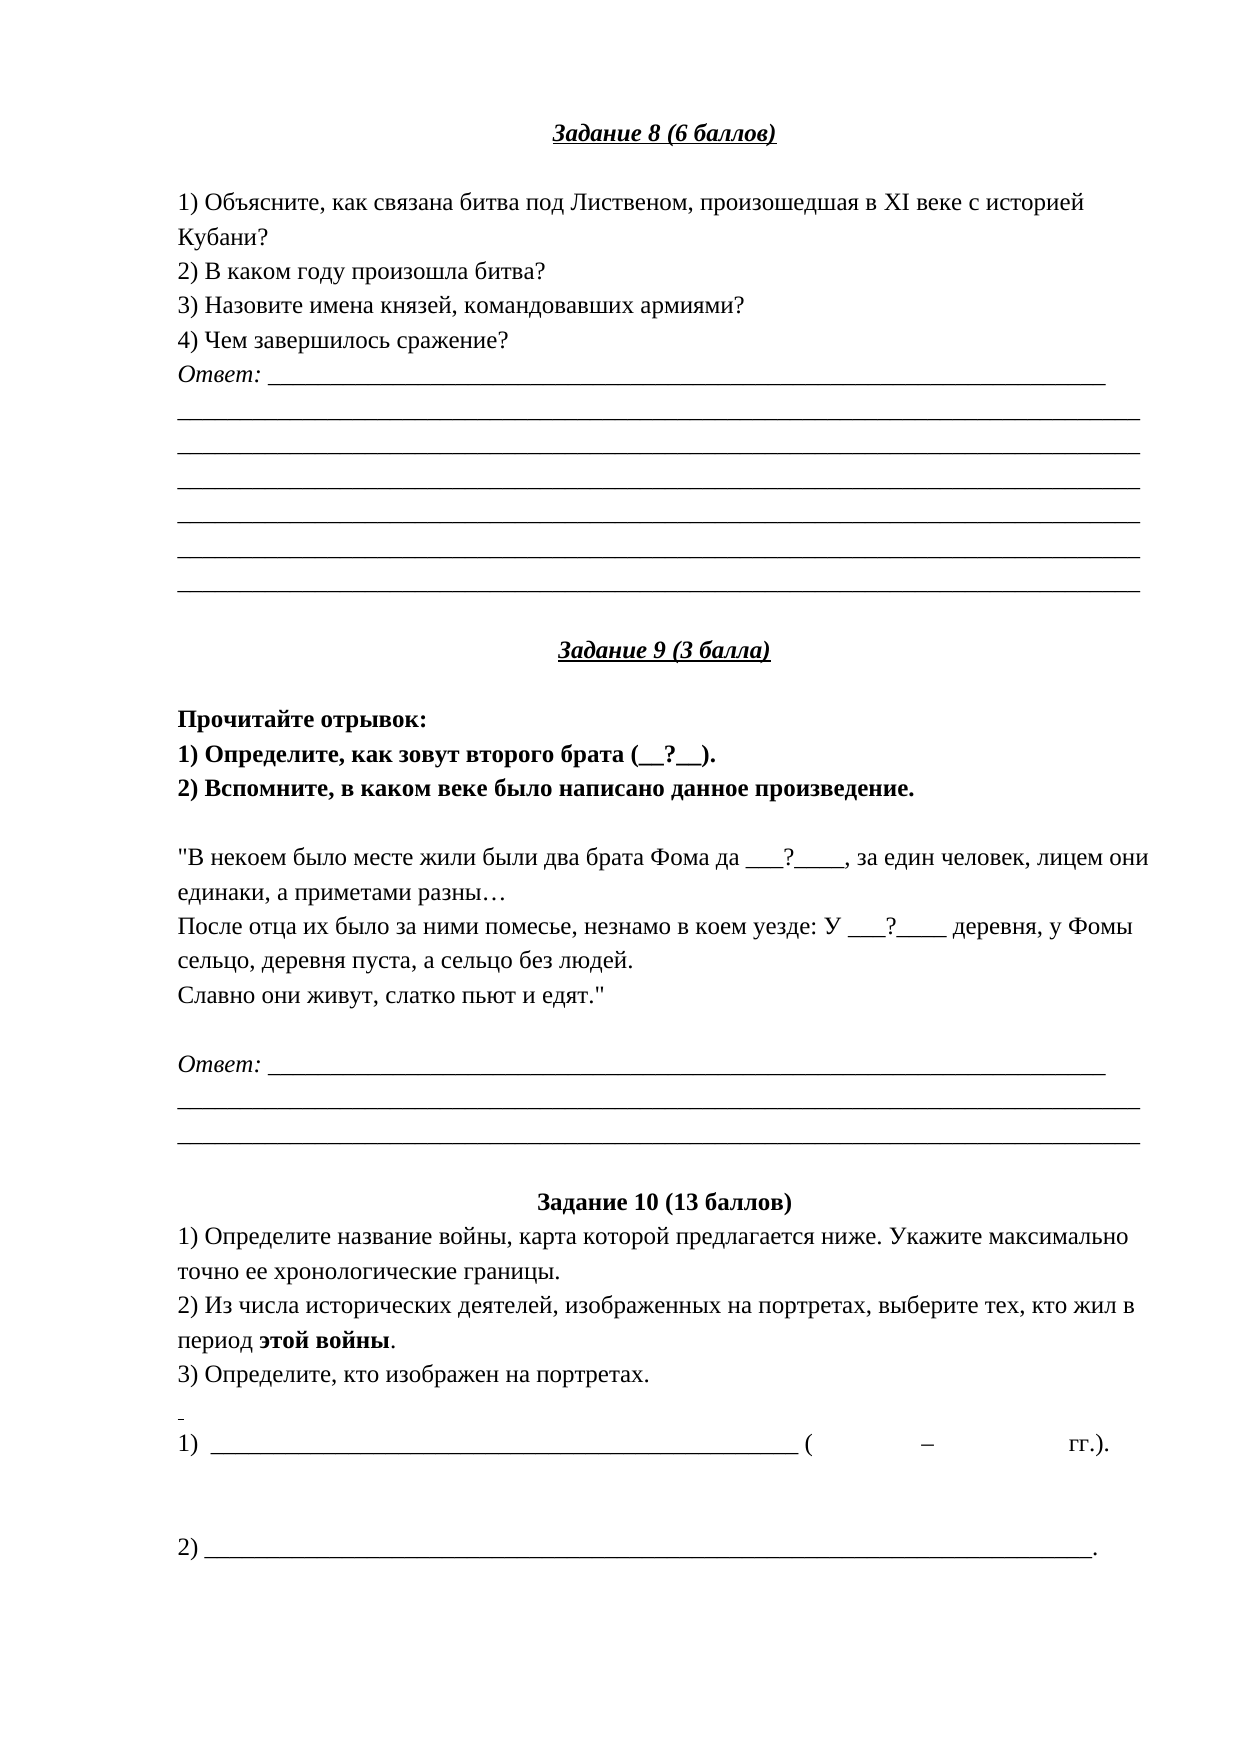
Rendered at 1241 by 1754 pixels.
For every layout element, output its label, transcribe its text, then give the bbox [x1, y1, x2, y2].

text Славно они живут, слатко пьют и едят." [177, 980, 1152, 1009]
text 2) _______________________________________________________________________. [177, 1532, 1152, 1561]
text Ответ: ___________________________________________________________________ __________________________________________________________________________________________________________________________________________________________ [177, 1049, 1152, 1147]
text Прочитайте отрывок: [177, 704, 1152, 733]
text После отца их было за ними помесье, незнамо в коем уезде: У ___?____ деревня, у Фомы сельцо, деревня пуста, а сельцо без людей. [177, 911, 1152, 974]
text 2) Вспомните, в каком веке было написано данное произведение. [177, 773, 1152, 802]
text __________________________________________________________________________________________________________________________________________________________ [177, 463, 1152, 526]
text 1) Определите название войны, карта которой предлагается ниже. Укажите максимально точно ее хронологические границы. [177, 1221, 1152, 1285]
text Задание 10 (13 баллов) [177, 1187, 1152, 1216]
text __________________________________________________________________________________________________________________________________________________________ [177, 532, 1152, 595]
text 2) Из числа исторических деятелей, изображенных на портретах, выберите тех, кто жил в период этой войны. [177, 1290, 1152, 1354]
text 3) Назовите имена князей, командовавших армиями? [177, 291, 1152, 319]
text 3) Определите, кто изображен на портретах. [177, 1359, 1152, 1388]
text Задание 8 (6 баллов) [177, 118, 1152, 147]
text Задание 9 (3 балла) [177, 635, 1152, 664]
text "В некоем было месте жили были два брата Фома да ___?____, за един человек, лицем они единаки, а приметами разны… [177, 842, 1152, 905]
text 2) В каком году произошла битва? [177, 256, 1152, 285]
text Ответ: ___________________________________________________________________ __________________________________________________________________________________________________________________________________________________________ [177, 359, 1152, 457]
text 1) _______________________________________________ ( – гг.). [177, 1428, 1152, 1457]
text 1) Объясните, как связана битва под Лиственом, произошедшая в XI веке с историей Кубани? [177, 187, 1152, 250]
text 1) Определите, как зовут второго брата (__?__). [177, 739, 1152, 767]
text 4) Чем завершилось сражение? [177, 325, 1152, 354]
